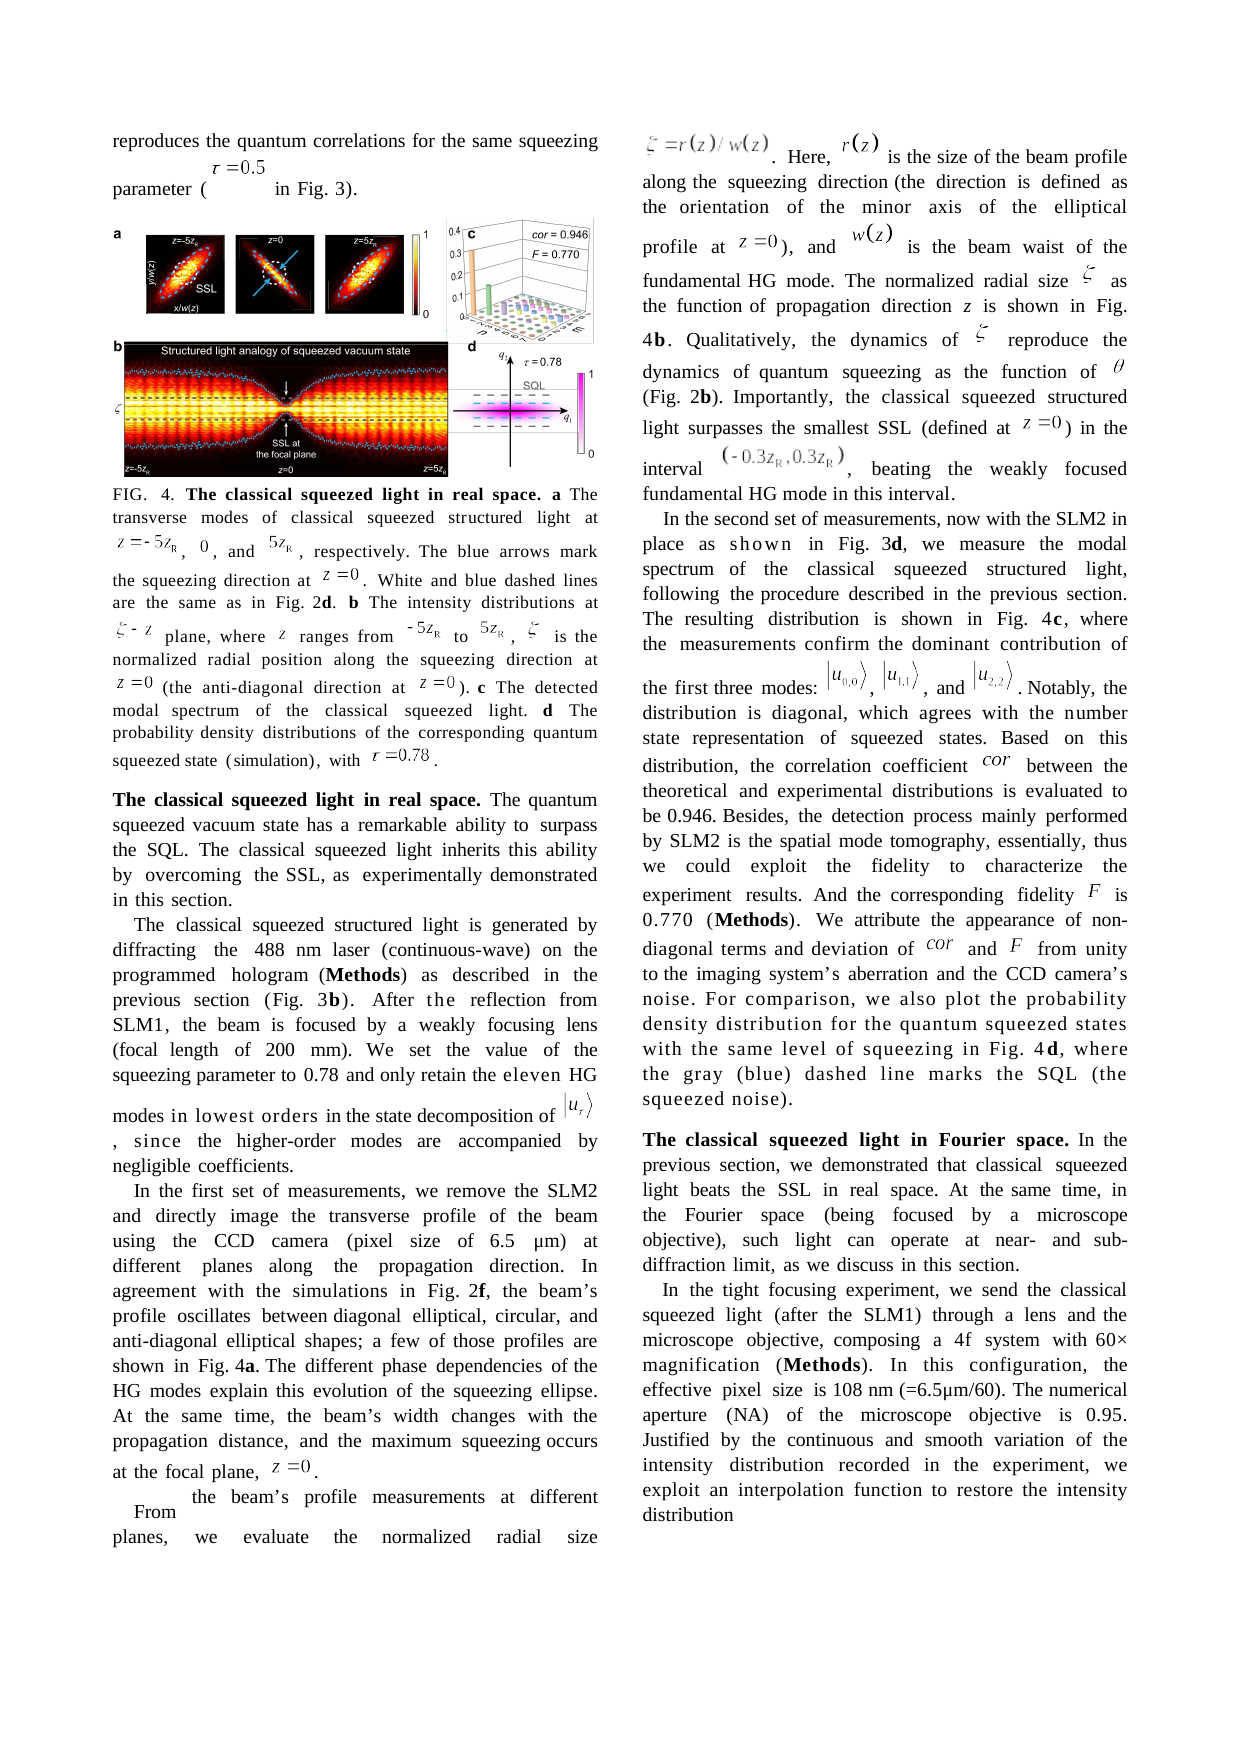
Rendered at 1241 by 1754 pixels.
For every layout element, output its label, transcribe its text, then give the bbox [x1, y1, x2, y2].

text From the beam’s profile measurements at different planes, we evaluate the normalized radial size . Here, is the size of the beam profile along the squeezing direction (the direction is defined as the orientation of the minor axis of the elliptical profile at ), and is the beam waist of the fundamental HG mode. The normalized radial size as the function of propagation direction z is shown in Fig. 4b. Qualitatively, the dynamics of reproduce the dynamics of quantum squeezing as the function of (Fig. 2b). Importantly, the classical squeezed structured light surpasses the smallest SSL (defined at ) in the interval , beating the weakly focused fundamental HG mode in this interval. [642, 129, 1128, 504]
picture [112, 218, 596, 477]
text In the first set of measurements, we remove the SLM2 and directly image the transverse profile of the beam using the CCD camera (pixel size of 6.5 μm) at different planes along the propagation direction. In agreement with the simulations in Fig. 2f, the beam’s profile oscillates between diagonal elliptical, circular, and anti-diagonal elliptical shapes; a few of those profiles are shown in Fig. 4a. The different phase dependencies of the HG modes explain this evolution of the squeezing ellipse. At the same time, the beam’s width changes with the propagation distance, and the maximum squeezing occurs at the focal plane, . [112, 1179, 598, 1483]
text The classical squeezed structured light is generated by diffracting the 488 nm laser (continuous-wave) on the programmed hologram (Methods) as described in the previous section (Fig. 3b). After the reflection from SLM1, the beam is focused by a weakly focusing lens (focal length of 200 mm). We set the value of the squeezing parameter to 0.78 and only retain the eleven HG modes in lowest orders in the state decomposition of , since the higher-order modes are accompanied by negligible coefficients. [112, 913, 598, 1177]
text The classical squeezed light in real space. The quantum squeezed vacuum state has a remarkable ability to surpass the SQL. The classical squeezed light inherits this ability by overcoming the SSL, as experimentally demonstrated in this section. [112, 788, 598, 911]
text The classical squeezed light in Fourier space. In the previous section, we demonstrated that classical squeezed light beats the SSL in real space. At the same time, in the Fourier space (being focused by a microscope objective), such light can operate at near- and sub-diffraction limit, as we discuss in this section. [642, 1128, 1128, 1276]
text In the second set of measurements, now with the SLM2 in place as shown in Fig. 3d, we measure the modal spectrum of the classical squeezed structured light, following the procedure described in the previous section. The resulting distribution is shown in Fig. 4c, where the measurements confirm the dominant contribution of the first three modes: , , and . Notably, the distribution is diagonal, which agrees with the number state representation of squeezed states. Based on this distribution, the correlation coefficient between the theoretical and experimental distributions is evaluated to be 0.946. Besides, the detection process mainly performed by SLM2 is the spatial mode tomography, essentially, thus we could exploit the fidelity to characterize the experiment results. And the corresponding fidelity is 0.770 (Methods). We attribute the appearance of non-diagonal terms and deviation of and from unity to the imaging system’s aberration and the CCD camera’s noise. For comparison, we also plot the probability density distribution for the quantum squeezed states with the same level of squeezing in Fig. 4d, where the gray (blue) dashed line marks the SQL (the squeezed noise). [642, 507, 1128, 1109]
text FIG. 4. The classical squeezed light in real space. a The transverse modes of classical squeezed structured light at , , and , respectively. The blue arrows mark the squeezing direction at . White and blue dashed lines are the same as in Fig. 2d. b The intensity distributions at plane, where ranges from to , is the normalized radial position along the squeezing direction at (the anti-diagonal direction at ). c The detected modal spectrum of the classical squeezed light. d The probability density distributions of the corresponding quantum squeezed state (simulation), with . [112, 484, 598, 770]
text In the tight focusing experiment, we send the classical squeezed light (after the SLM1) through a lens and the microscope objective, composing a 4f system with 60× magnification (Methods). In this configuration, the effective pixel size is 108 nm (=6.5μm/60). The numerical aperture (NA) of the microscope objective is 0.95. Justified by the continuous and smooth variation of the intensity distribution recorded in the experiment, we exploit an interpolation function to restore the intensity distribution [642, 1278, 1128, 1526]
